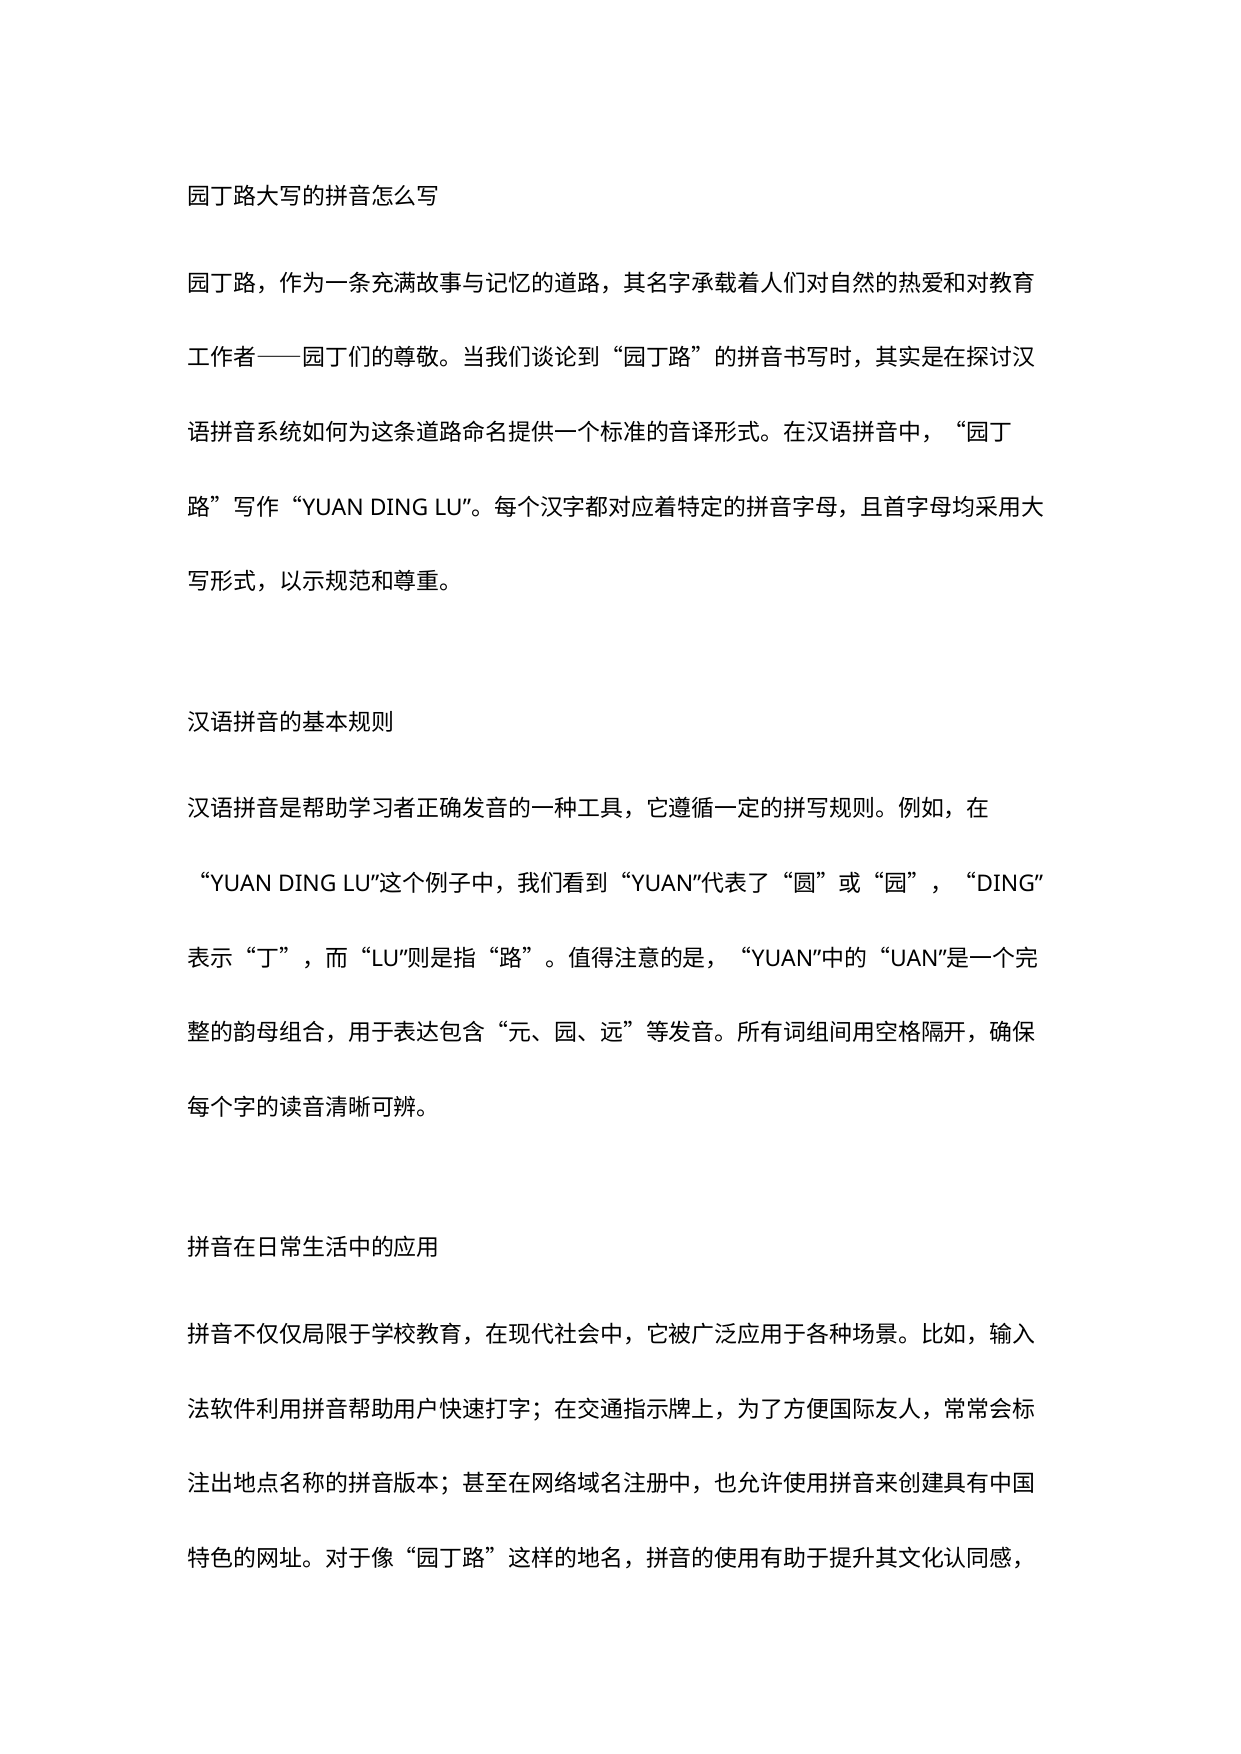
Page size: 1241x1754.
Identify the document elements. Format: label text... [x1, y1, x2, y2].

text 汉语拼音是帮助学习者正确发音的一种工具，它遵循一定的拼写规则。例如，在“YUAN DING LU”这个例子中，我们看到“YUAN”代表了“圆”或“园”，“DING”表示“丁”，而“LU”则是指“路”。值得注意的是，“YUAN”中的“UAN”是一个完整的韵母组合，用于表达包含“元、园、远”等发音。所有词组间用空格隔开，确保每个字的读音清晰可辨。 [187, 774, 1053, 1138]
text 拼音在日常生活中的应用 [187, 1213, 1053, 1278]
text 园丁路，作为一条充满故事与记忆的道路，其名字承载着人们对自然的热爱和对教育工作者——园丁们的尊敬。当我们谈论到“园丁路”的拼音书写时，其实是在探讨汉语拼音系统如何为这条道路命名提供一个标准的音译形式。在汉语拼音中，“园丁路”写作“YUAN DING LU”。每个汉字都对应着特定的拼音字母，且首字母均采用大写形式，以示规范和尊重。 [187, 248, 1053, 612]
text 汉语拼音的基本规则 [187, 688, 1053, 753]
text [187, 1300, 1053, 1589]
text 园丁路大写的拼音怎么写 [187, 162, 1053, 227]
